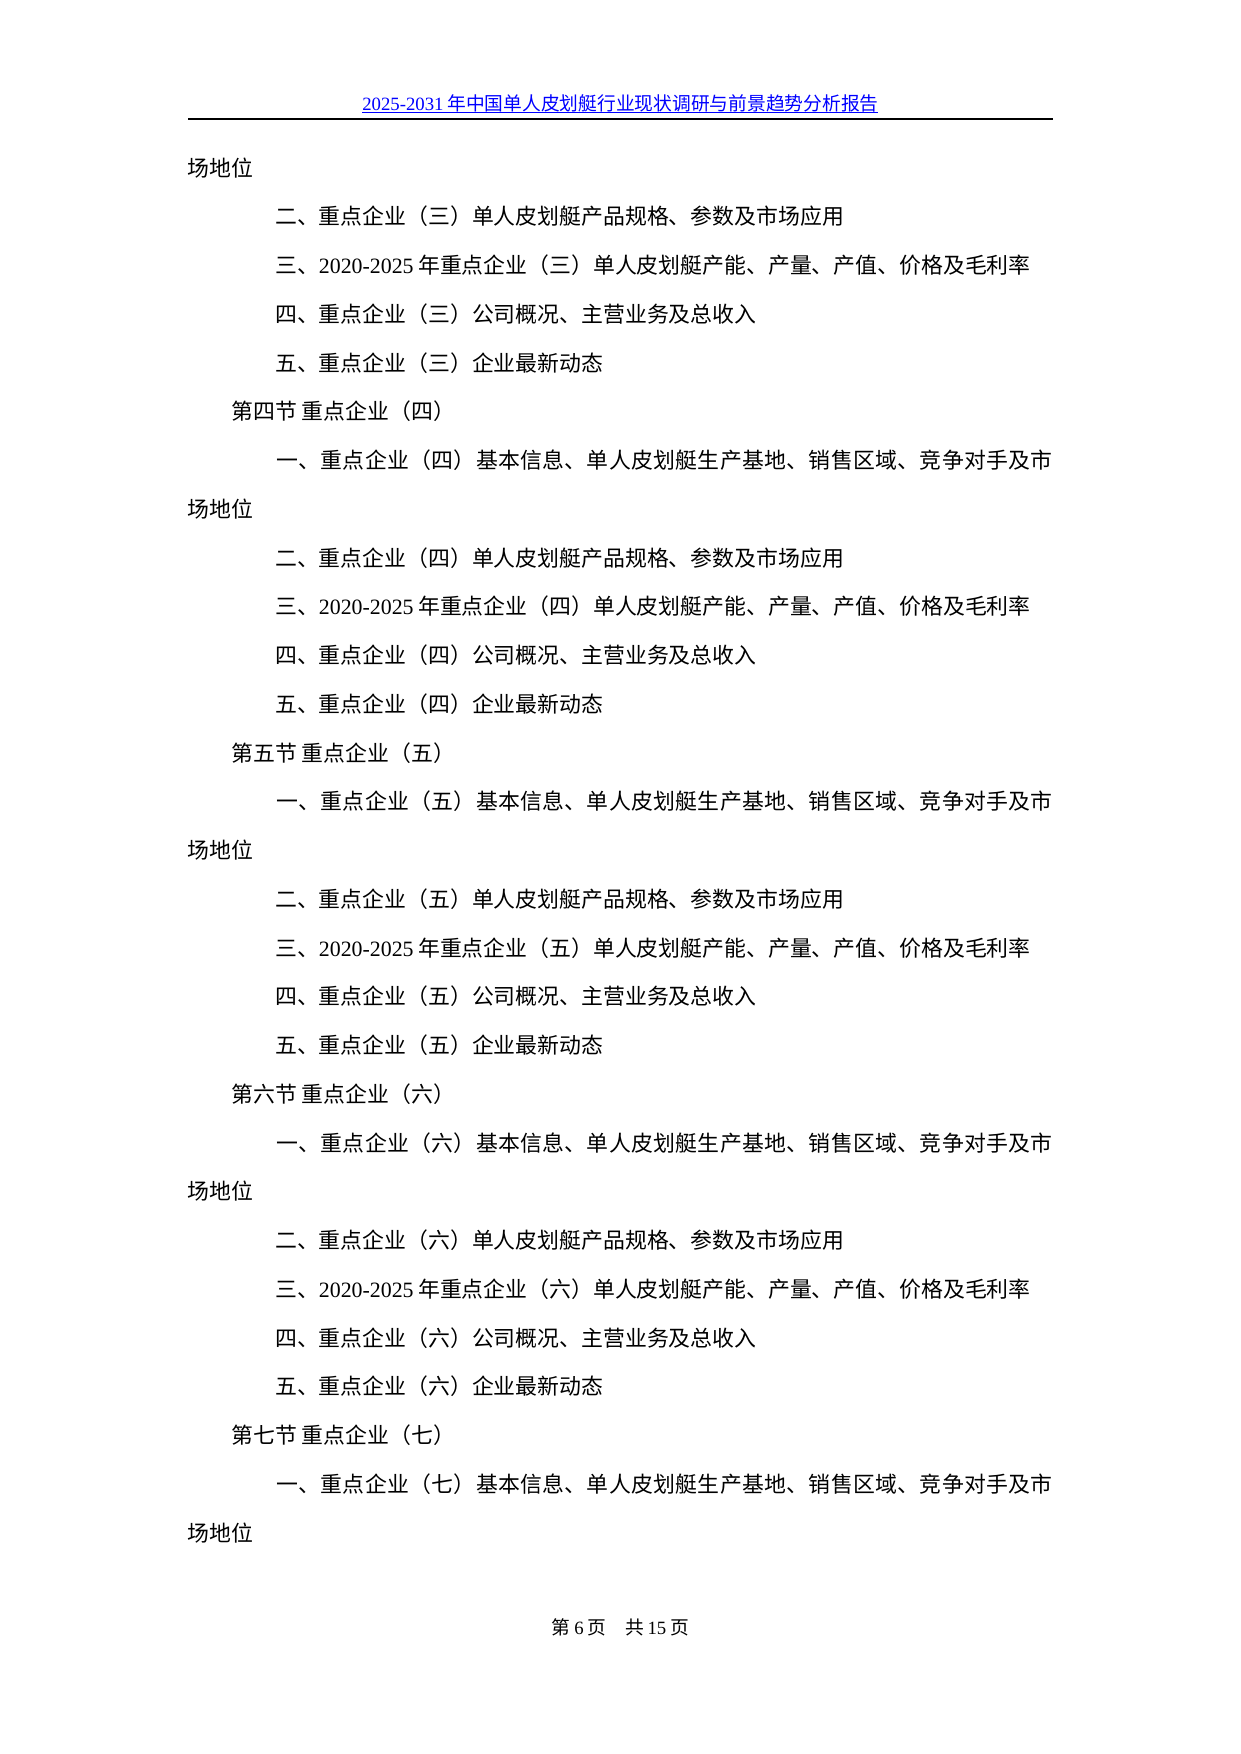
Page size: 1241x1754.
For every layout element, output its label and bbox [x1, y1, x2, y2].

text [187, 150, 1053, 1548]
